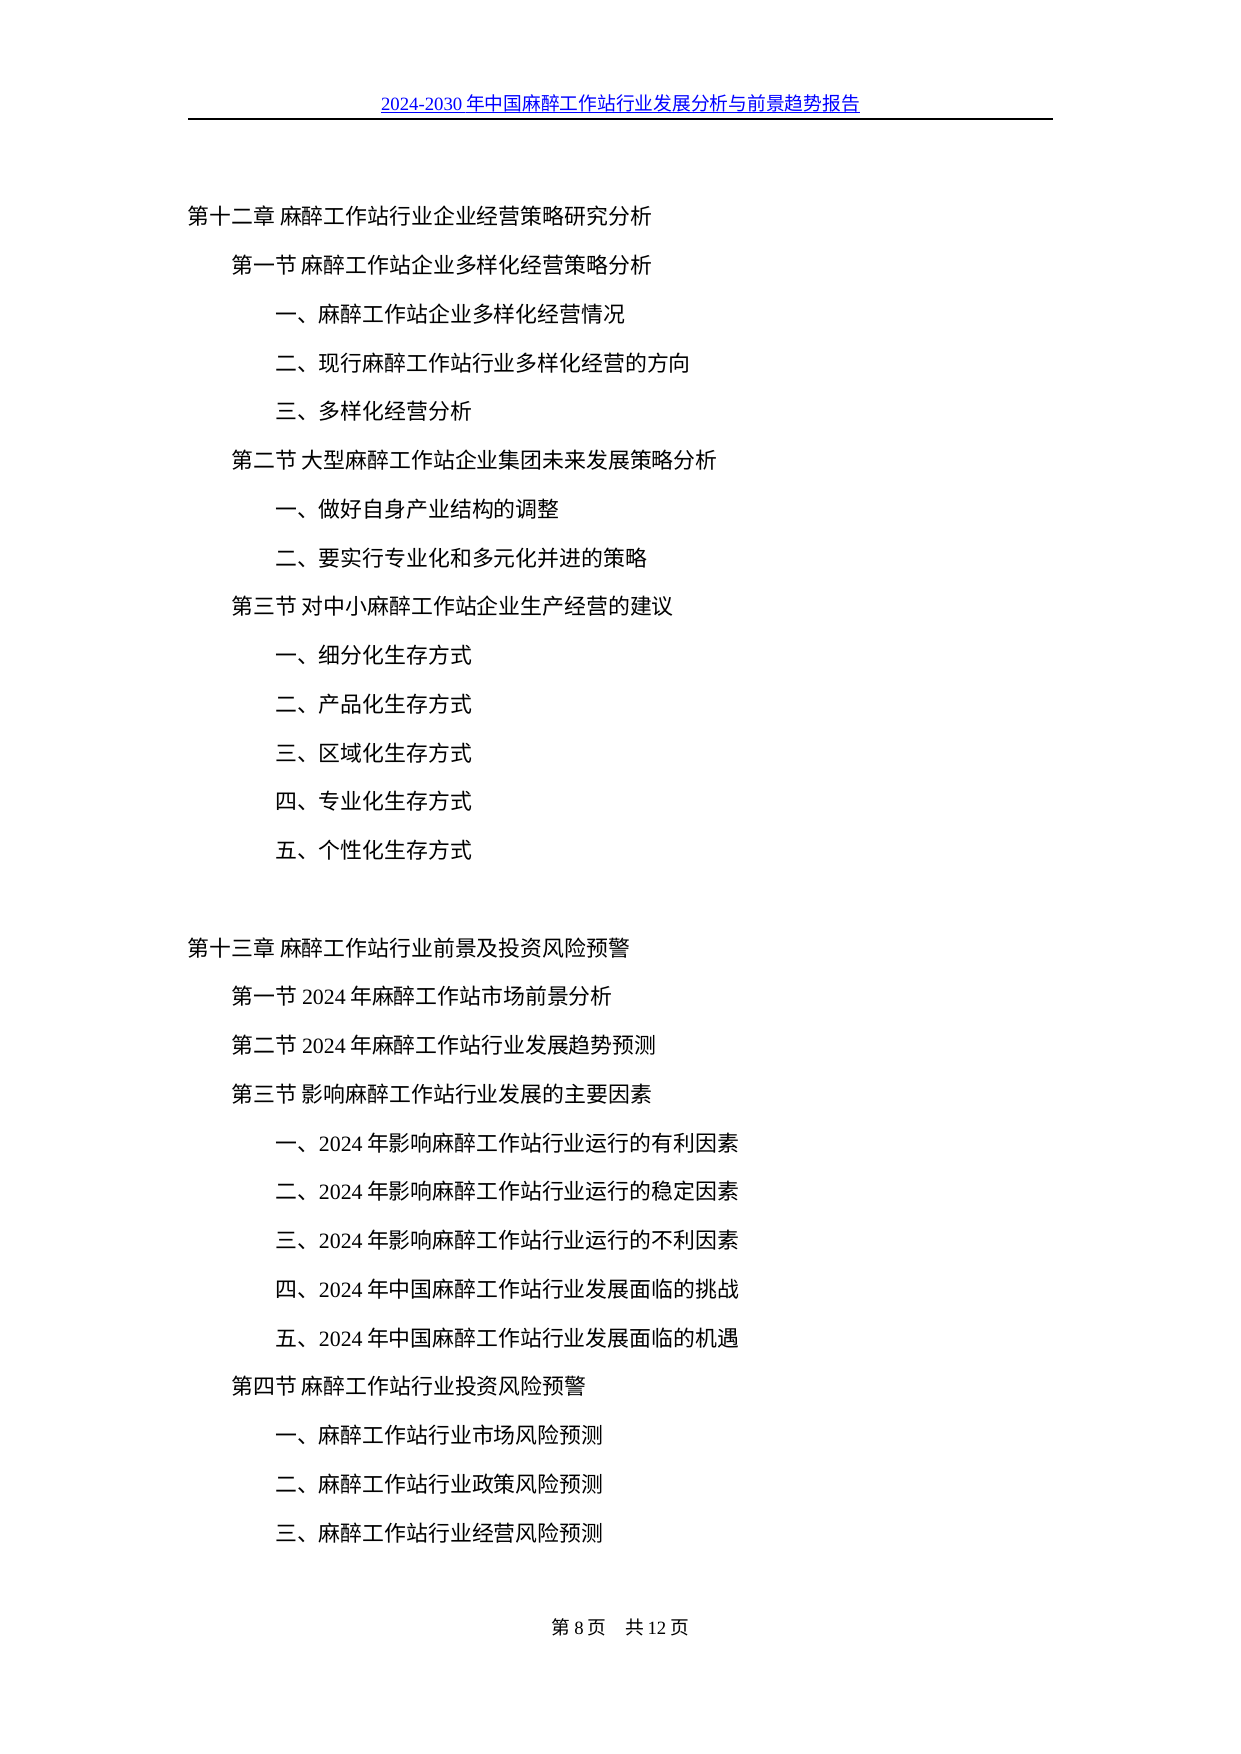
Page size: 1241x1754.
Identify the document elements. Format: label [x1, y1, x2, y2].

text [187, 150, 1053, 1548]
